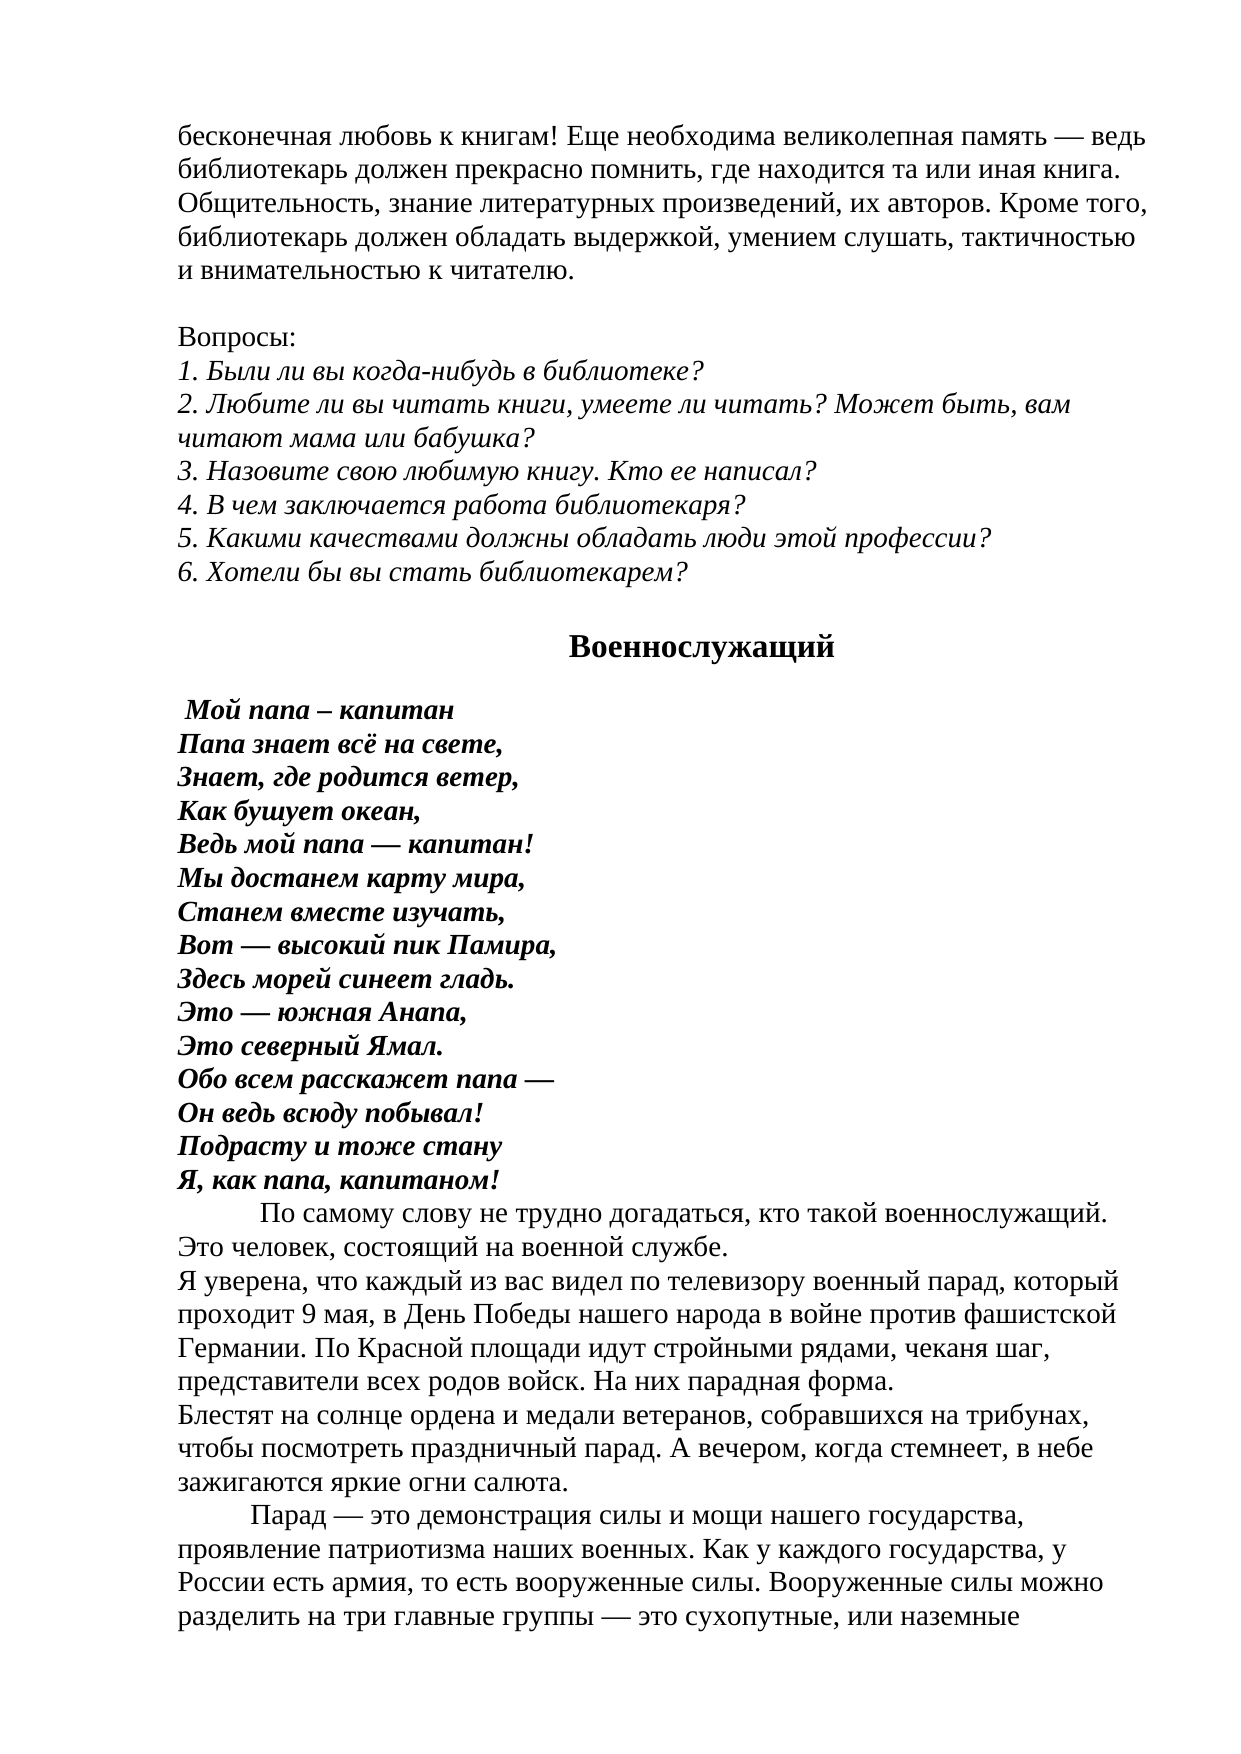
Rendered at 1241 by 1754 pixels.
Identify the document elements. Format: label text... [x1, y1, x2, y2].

text Вопросы: 1. Были ли вы когда-нибудь в библиотеке? 2. Любите ли вы читать книги, умеете ли читать? Может быть, вам читают мама или бабушка? 3. Назовите свою любимую книгу. Кто ее написал? 4. В чем заключается работа библиотекаря? 5. Какими качествами должны обладать люди этой профессии? 6. Хотели бы вы стать библиотекарем? [177, 286, 1152, 588]
text Военнослужащий [177, 626, 1152, 692]
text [177, 1196, 1152, 1632]
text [177, 118, 1152, 286]
text Мой папа – капитан Папа знает всё на свете, Знает, где родится ветер, Как бушует океан, Ведь мой папа — капитан! Мы достанем карту мира, Станем вместе изучать, Вот — высокий пик Памира, Здесь морей синеет гладь. Это — южная Анапа, Это северный Ямал. Обо всем расскажет папа — Он ведь всюду побывал! Подрасту и тоже стану Я, как папа, капитаном! [177, 692, 1152, 1196]
